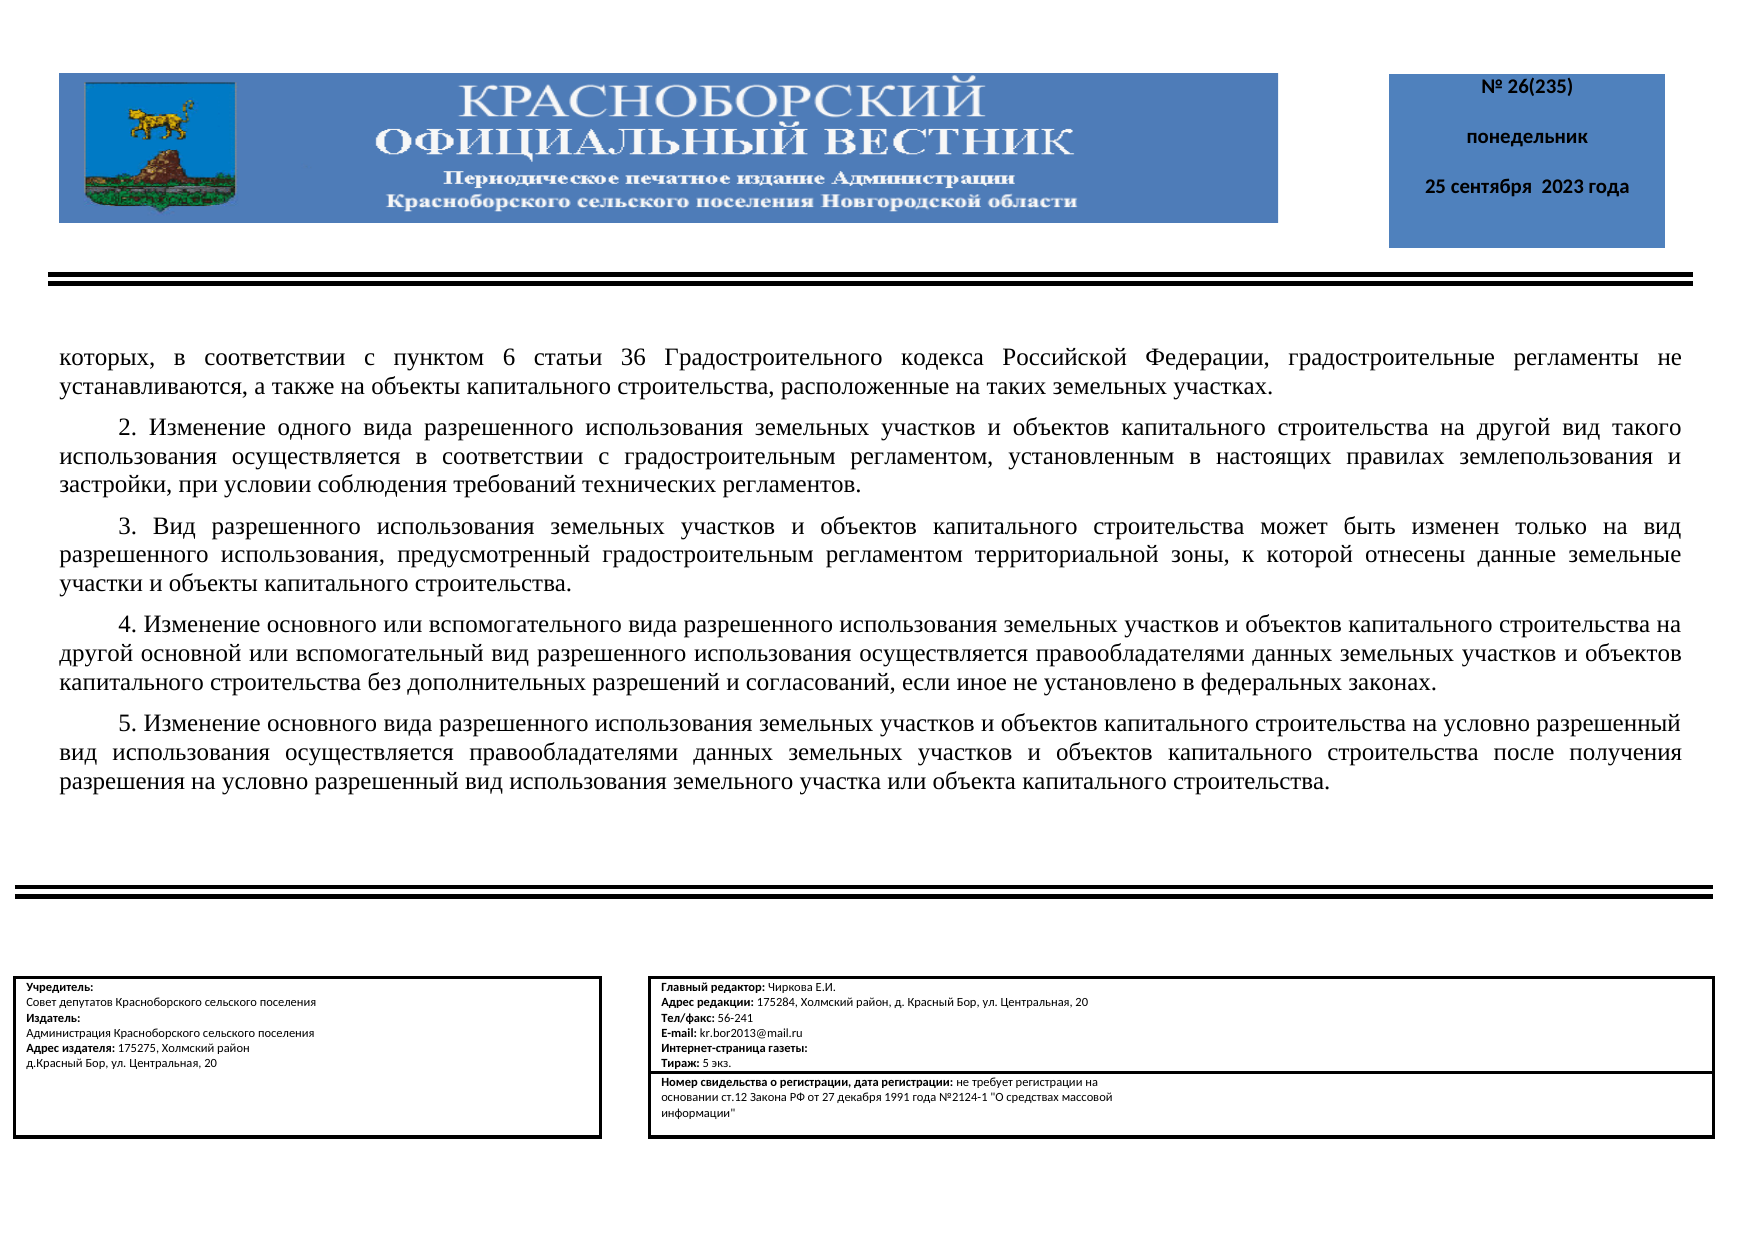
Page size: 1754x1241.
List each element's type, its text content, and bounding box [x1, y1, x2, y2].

text 3. Вид разрешенного использования земельных участков и объектов капитального строительства может быть изменен только на вид разрешенного использования, предусмотренный градостроительным регламентом территориальной зоны, к которой отнесены данные земельные участки и объекты капитального строительства. [59, 511, 1683, 597]
text 5. Изменение основного вида разрешенного использования земельных участков и объектов капитального строительства на условно разрешенный вид использования осуществляется правообладателями данных земельных участков и объектов капитального строительства после получения разрешения на условно разрешенный вид использования земельного участка или объекта капитального строительства. [59, 708, 1683, 794]
text 1. Положения настоящей статьи не применяются в отношении земельных участков, на которые, в соответствии с пунктом 4 статьи 36 Градостроительного кодекса Российской Федерации, не распространяется действие градостроительных регламентов и на земельные участки, для которых, в соответствии с пунктом 6 статьи 36 Градостроительного кодекса Российской Федерации, градостроительные регламенты не устанавливаются, а также на объекты капитального строительства, расположенные на таких земельных участках. [59, 342, 1683, 399]
text 4. Изменение основного или вспомогательного вида разрешенного использования земельных участков и объектов капитального строительства на другой основной или вспомогательный вид разрешенного использования осуществляется правообладателями данных земельных участков и объектов капитального строительства без дополнительных разрешений и согласований, если иное не установлено в федеральных законах. [59, 609, 1683, 696]
text 2. Изменение одного вида разрешенного использования земельных участков и объектов капитального строительства на другой вид такого использования осуществляется в соответствии с градостроительным регламентом, установленным в настоящих правилах землепользования и застройки, при условии соблюдения требований технических регламентов. [59, 412, 1683, 498]
